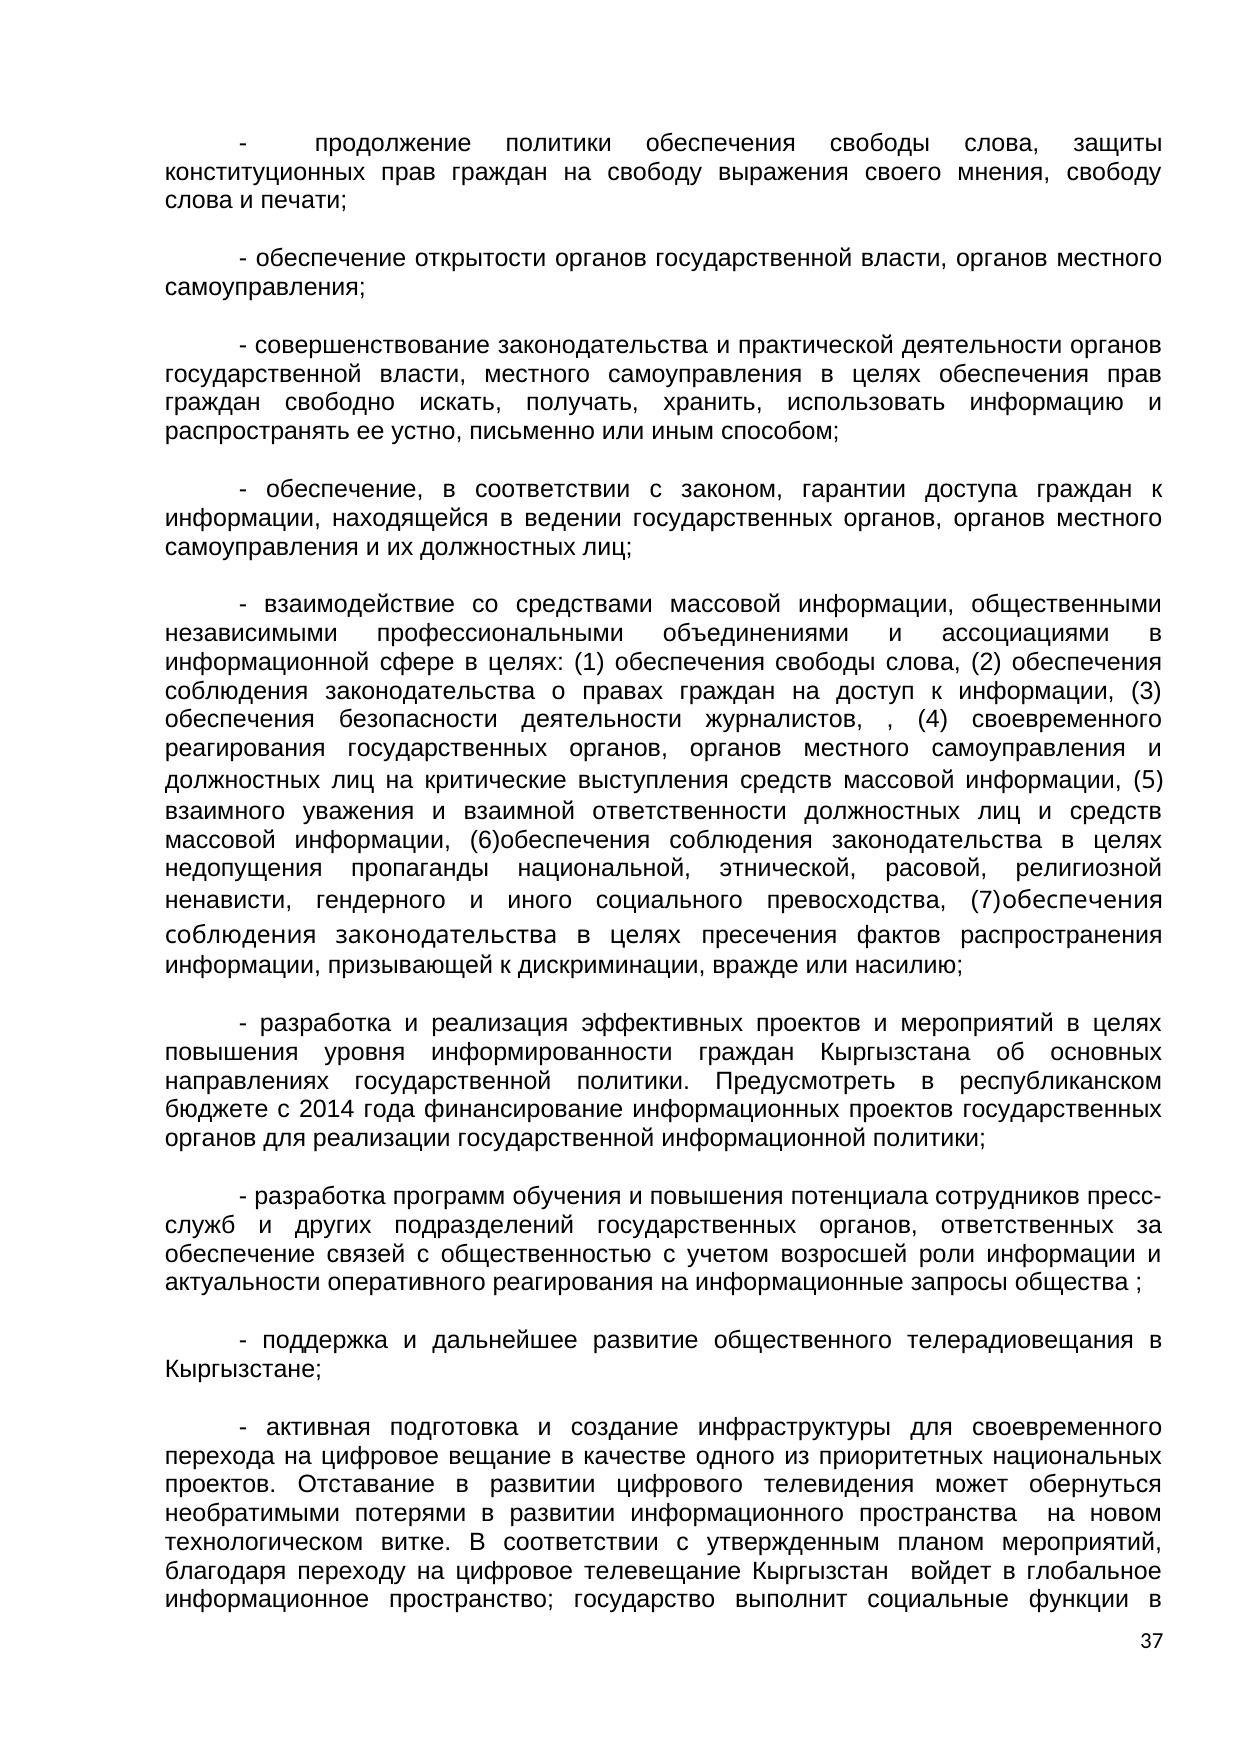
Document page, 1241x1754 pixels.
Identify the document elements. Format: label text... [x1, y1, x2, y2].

text - совершенствование законодательства и практической деятельности органов государственной власти, местного самоуправления в целях обеспечения прав граждан свободно искать, получать, хранить, использовать информацию и распространять ее устно, письменно или иным способом; [164, 330, 1163, 445]
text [164, 1412, 1163, 1613]
text - обеспечение, в соответствии с законом, гарантии доступа граждан к информации, находящейся в ведении государственных органов, органов местного самоуправления и их должностных лиц; [164, 474, 1163, 560]
text - разработка и реализация эффективных проектов и мероприятий в целях повышения уровня информированности граждан Кыргызстана об основных направлениях государственной политики. Предусмотреть в республиканском бюджете с 2014 года финансирование информационных проектов государственных органов для реализации государственной информационной политики; [164, 1008, 1163, 1152]
text - взаимодействие со средствами массовой информации, общественными независимыми профессиональными объединениями и ассоциациями в информационной сфере в целях: (1) обеспечения свободы слова, (2) обеспечения соблюдения законодательства о правах граждан на доступ к информации, (3) обеспечения безопасности деятельности журналистов, , (4) своевременного реагирования государственных органов, органов местного самоуправления и должностных лиц на критические выступления средств массовой информации, (5) взаимного уважения и взаимной ответственности должностных лиц и средств массовой информации, (6)обеспечения соблюдения законодательства в целях недопущения пропаганды национальной, этнической, расовой, религиозной ненависти, гендерного и иного социального превосходства, (7)обеспечения соблюдения законодательства в целях пресечения фактов распространения информации, призывающей к дискриминации, вражде или насилию; [164, 589, 1163, 979]
text - разработка программ обучения и повышения потенциала сотрудников пресс-служб и других подразделений государственных органов, ответственных за обеспечение связей с общественностью с учетом возросшей роли информации и актуальности оперативного реагирования на информационные запросы общества ; [164, 1181, 1163, 1296]
text - продолжение политики обеспечения свободы слова, защиты конституционных прав граждан на свободу выражения своего мнения, свободу слова и печати; [164, 128, 1163, 214]
text - обеспечение открытости органов государственной власти, органов местного самоуправления; [164, 243, 1163, 301]
text - поддержка и дальнейшее развитие общественного телерадиовещания в Кыргызстане; [164, 1325, 1163, 1383]
